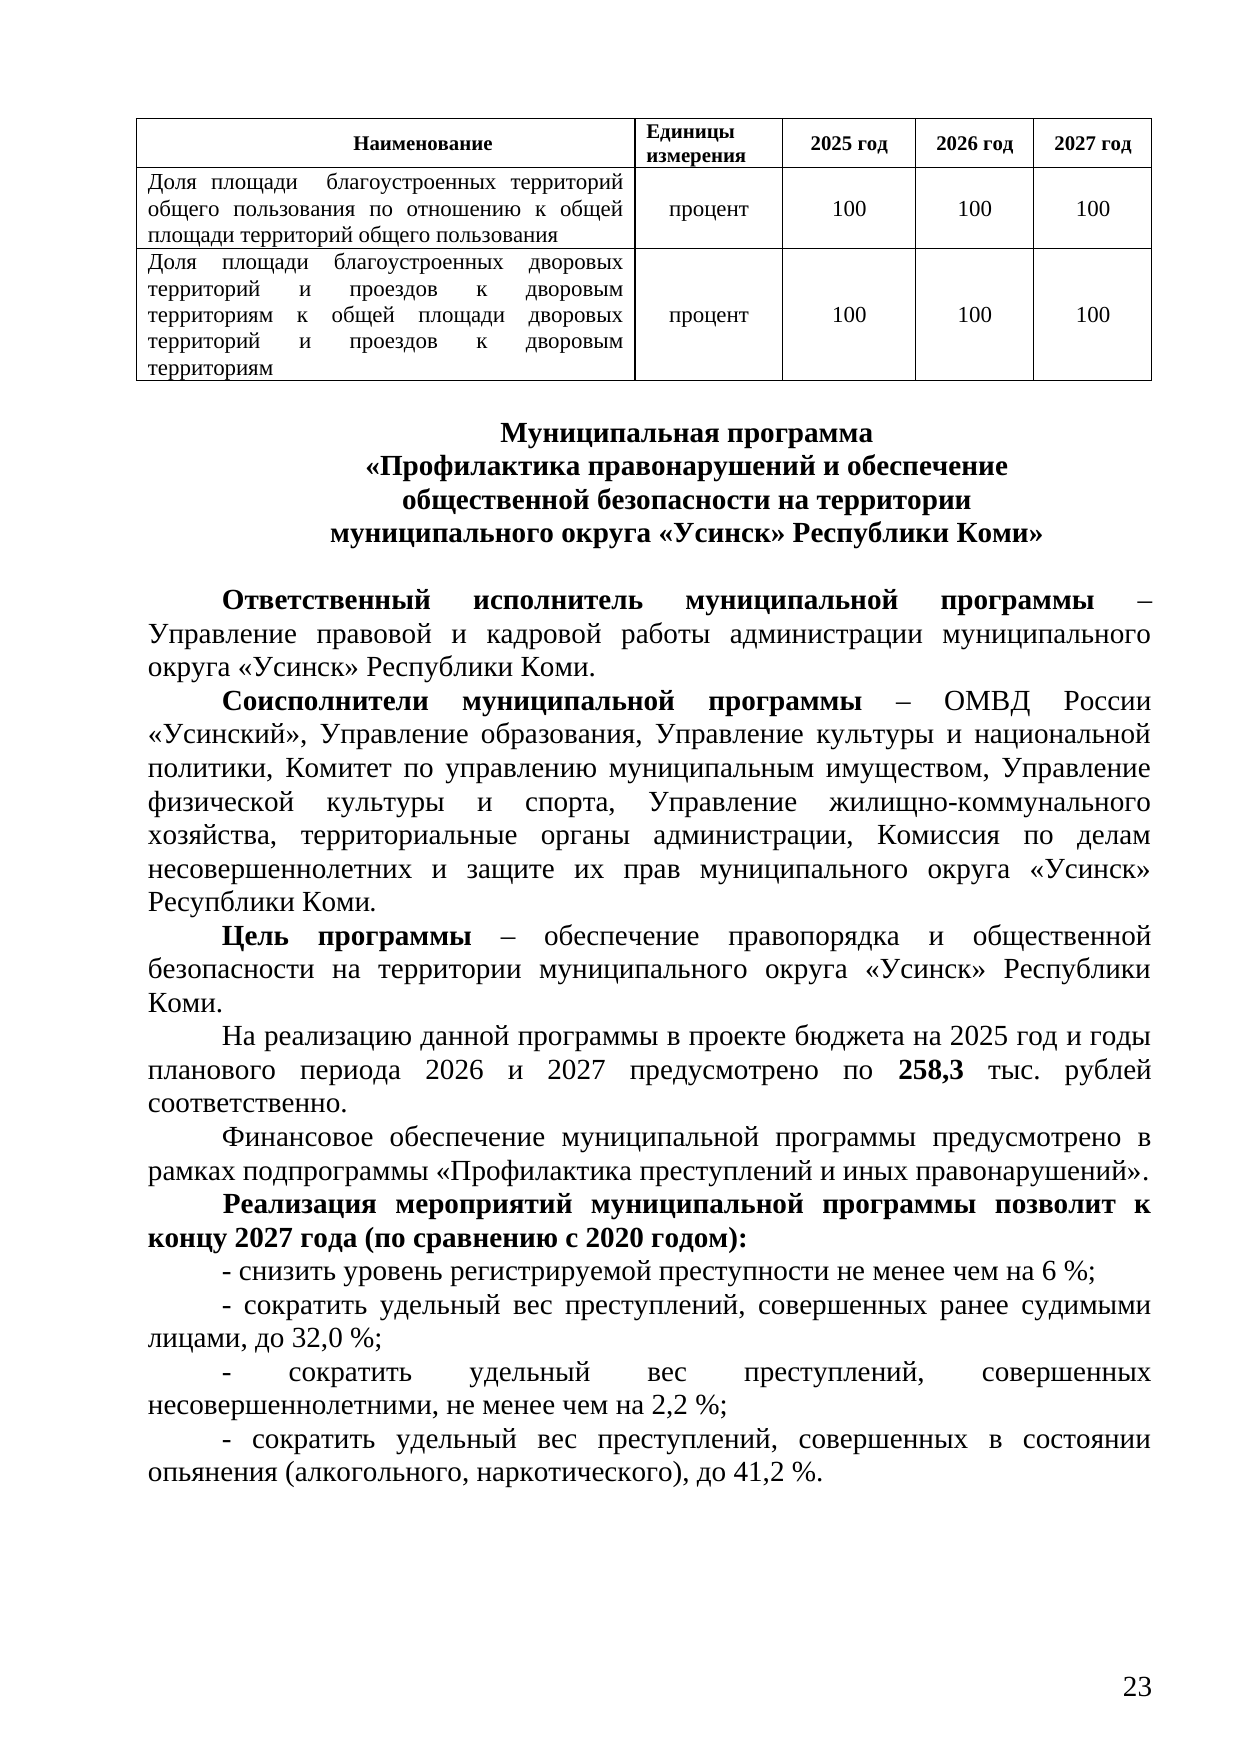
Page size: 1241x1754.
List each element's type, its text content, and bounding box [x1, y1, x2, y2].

table_cell процент [636, 168, 782, 247]
list «Профилактика правонарушений и обеспечение [148, 448, 1152, 482]
text Цель программы – обеспечение правопорядка и общественной безопасности на территории муниципального округа «Усинск» Республики Коми. [148, 918, 1152, 1018]
text Соисполнители муниципальной программы – ОМВД России «Усинский», Управление образования, Управление культуры и национальной политики, Комитет по управлению муниципальным имуществом, Управление физической культуры и спорта, Управление жилищно-коммунального хозяйства, территориальные органы администрации, Комиссия по делам несовершеннолетних и защите их прав муниципального округа «Усинск» Ресупблики Коми. [148, 683, 1152, 918]
table_header Единицы измерения [636, 119, 782, 167]
text Ответственный исполнитель муниципальной программы – Управление правовой и кадровой работы администрации муниципального округа «Усинск» Республики Коми. [148, 582, 1152, 683]
table_header 2027 год [1034, 119, 1151, 167]
table_cell 100 [1034, 168, 1151, 247]
text На реализацию данной программы в проекте бюджета на 2025 год и годы планового периода 2026 и 2027 предусмотрено по 258,3 тыс. рублей соответственно. [148, 1018, 1152, 1119]
text - снизить уровень регистрируемой преступности не менее чем на 6 %; [148, 1253, 1152, 1287]
text Реализация мероприятий муниципальной программы позволит к концу 2027 года (по сравнению с 2020 годом): [148, 1186, 1152, 1253]
table_cell процент [636, 249, 782, 380]
table_header 2026 год [916, 119, 1033, 167]
table_header Наименование [137, 119, 634, 167]
list муниципального округа «Усинск» Республики Коми» [148, 515, 1152, 549]
list общественной безопасности на территории [148, 482, 1152, 515]
table_cell 100 [783, 168, 915, 247]
table_header 2025 год [783, 119, 915, 167]
table_cell 100 [916, 249, 1033, 380]
text - сократить удельный вес преступлений, совершенных ранее судимыми лицами, до 32,0 %; [148, 1287, 1152, 1354]
text - сократить удельный вес преступлений, совершенных в состоянии опьянения (алкогольного, наркотического), до 41,2 %. [148, 1421, 1152, 1488]
table_cell 100 [1034, 249, 1151, 380]
table_cell 100 [783, 249, 915, 380]
text Финансовое обеспечение муниципальной программы предусмотрено в рамках подпрограммы «Профилактика преступлений и иных правонарушений». [148, 1119, 1152, 1186]
table_cell 100 [916, 168, 1033, 247]
table_cell Доля площади благоустроенных территорий общего пользования по отношению к общей площади территорий общего пользования [137, 168, 634, 247]
list Муниципальная программа [148, 415, 1152, 448]
table_cell Доля площади благоустроенных дворовых территорий и проездов к дворовым территориям к общей площади дворовых территорий и проездов к дворовым территориям [137, 249, 634, 380]
text - сократить удельный вес преступлений, совершенных несовершеннолетними, не менее чем на 2,2 %; [148, 1354, 1152, 1421]
